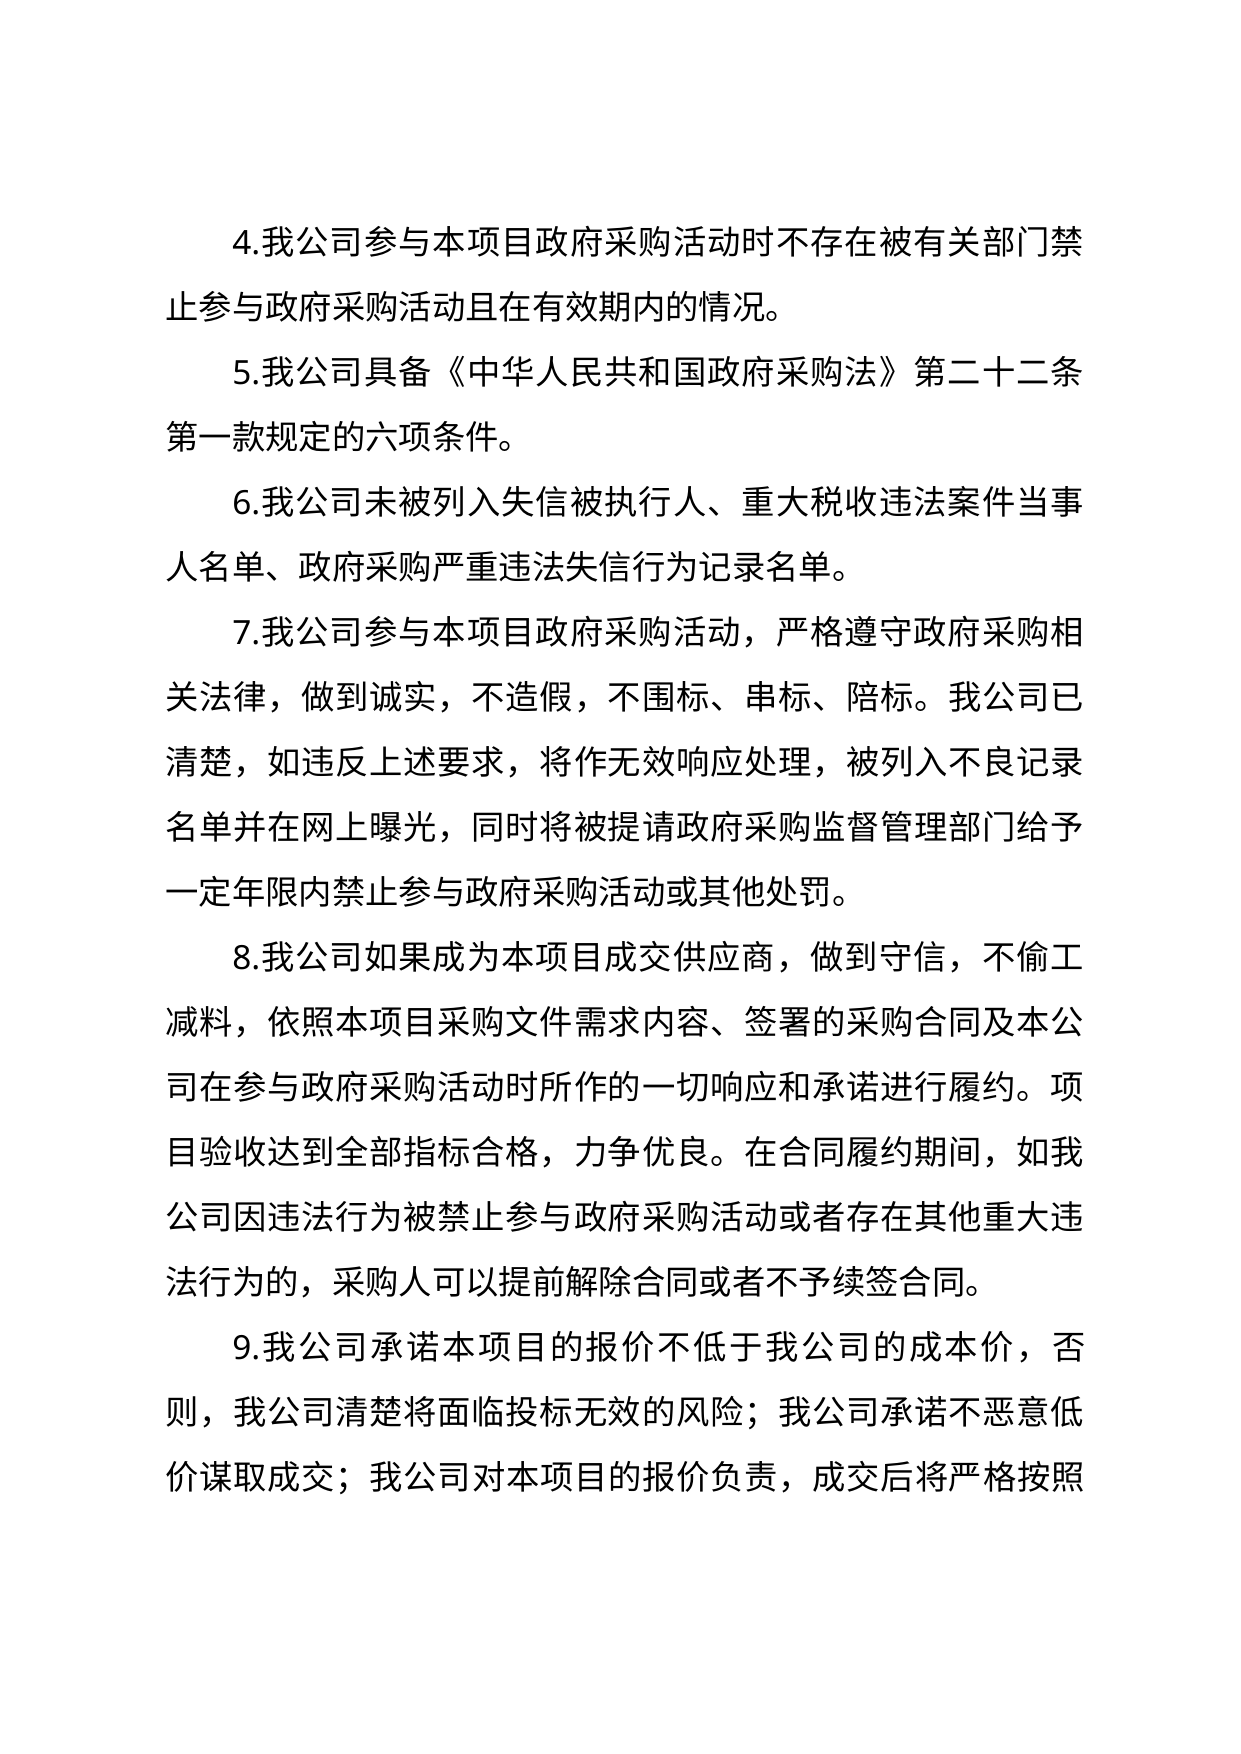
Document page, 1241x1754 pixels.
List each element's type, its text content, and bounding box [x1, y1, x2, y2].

list 7.我公司参与本项目政府采购活动，严格遵守政府采购相关法律，做到诚实，不造假，不围标、串标、陪标。我公司已清楚，如违反上述要求，将作无效响应处理，被列入不良记录名单并在网上曝光，同时将被提请政府采购监督管理部门给予一定年限内禁止参与政府采购活动或其他处罚。 [165, 598, 1087, 923]
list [165, 1313, 1087, 1508]
list 8.我公司如果成为本项目成交供应商，做到守信，不偷工减料，依照本项目采购文件需求内容、签署的采购合同及本公司在参与政府采购活动时所作的一切响应和承诺进行履约。项目验收达到全部指标合格，力争优良。在合同履约期间，如我公司因违法行为被禁止参与政府采购活动或者存在其他重大违法行为的，采购人可以提前解除合同或者不予续签合同。 [165, 923, 1087, 1313]
list 6.我公司未被列入失信被执行人、重大税收违法案件当事人名单、政府采购严重违法失信行为记录名单。 [165, 468, 1087, 598]
list 4.我公司参与本项目政府采购活动时不存在被有关部门禁止参与政府采购活动且在有效期内的情况。 [165, 208, 1087, 338]
list 5.我公司具备《中华人民共和国政府采购法》第二十二条第一款规定的六项条件。 [165, 338, 1087, 468]
